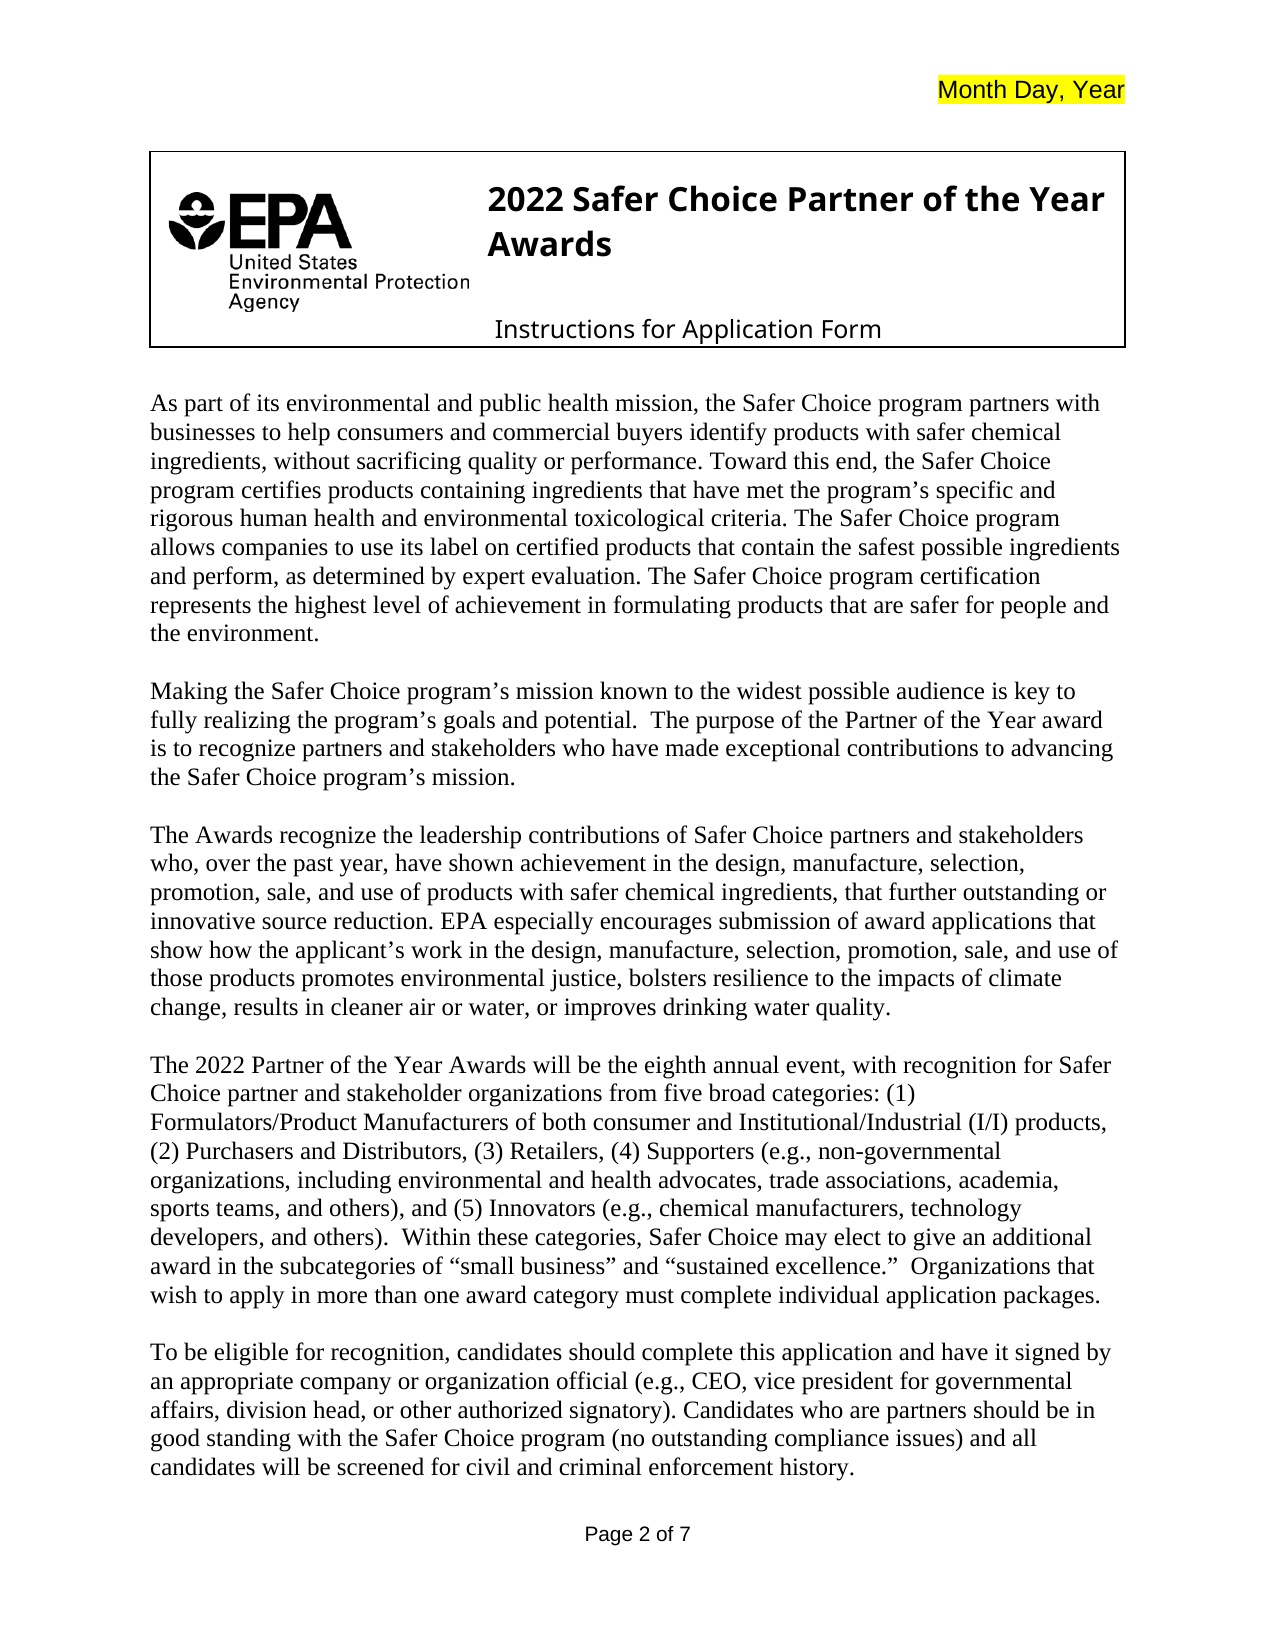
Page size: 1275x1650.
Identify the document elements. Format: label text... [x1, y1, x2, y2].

picture [168, 192, 469, 312]
text As part of its environmental and public health mission, the Safer Choice program partners with businesses to help consumers and commercial buyers identify products with safer chemical ingredients, without sacrificing quality or performance. Toward this end, the Safer Choice program certifies products containing ingredients that have met the program’s specific and rigorous human health and environmental toxicological criteria. The Safer Choice program allows companies to use its label on certified products that contain the safest possible ingredients and perform, as determined by expert evaluation. The Safer Choice program certification represents the highest level of achievement in formulating products that are safer for people and the environment. [150, 388, 1125, 647]
text 2022 Safer Choice Partner of the Year Awards [151, 176, 1124, 266]
text Instructions for Application Form [487, 311, 1124, 345]
text The 2022 Partner of the Year Awards will be the eighth annual event, with recognition for Safer Choice partner and stakeholder organizations from five broad categories: (1) Formulators/Product Manufacturers of both consumer and Institutional/Industrial (I/I) products, (2) Purchasers and Distributors, (3) Retailers, (4) Supporters (e.g., non-governmental organizations, including environmental and health advocates, trade associations, academia, sports teams, and others), and (5) Innovators (e.g., chemical manufacturers, technology developers, and others). Within these categories, Safer Choice may elect to give an additional award in the subcategories of “small business” and “sustained excellence.” Organizations that wish to apply in more than one award category must complete individual application packages. [150, 1050, 1125, 1308]
text Making the Safer Choice program’s mission known to the widest possible audience is key to fully realizing the program’s goals and potential. The purpose of the Partner of the Year award is to recognize partners and stakeholders who have made exceptional contributions to advancing the Safer Choice program’s mission. [150, 676, 1125, 791]
text To be eligible for recognition, candidates should complete this application and have it signed by an appropriate company or organization official (e.g., CEO, vice president for governmental affairs, division head, or other authorized signatory). Candidates who are partners should be in good standing with the Safer Choice program (no outstanding compliance issues) and all candidates will be screened for civil and criminal enforcement history. [150, 1337, 1125, 1481]
text The Awards recognize the leadership contributions of Safer Choice partners and stakeholders who, over the past year, have shown achievement in the design, manufacture, selection, promotion, sale, and use of products with safer chemical ingredients, that further outstanding or innovative source reduction. EPA especially encourages submission of award applications that show how the applicant’s work in the design, manufacture, selection, promotion, sale, and use of those products promotes environmental justice, bolsters resilience to the impacts of climate change, results in cleaner air or water, or improves drinking water quality. [150, 820, 1125, 1021]
